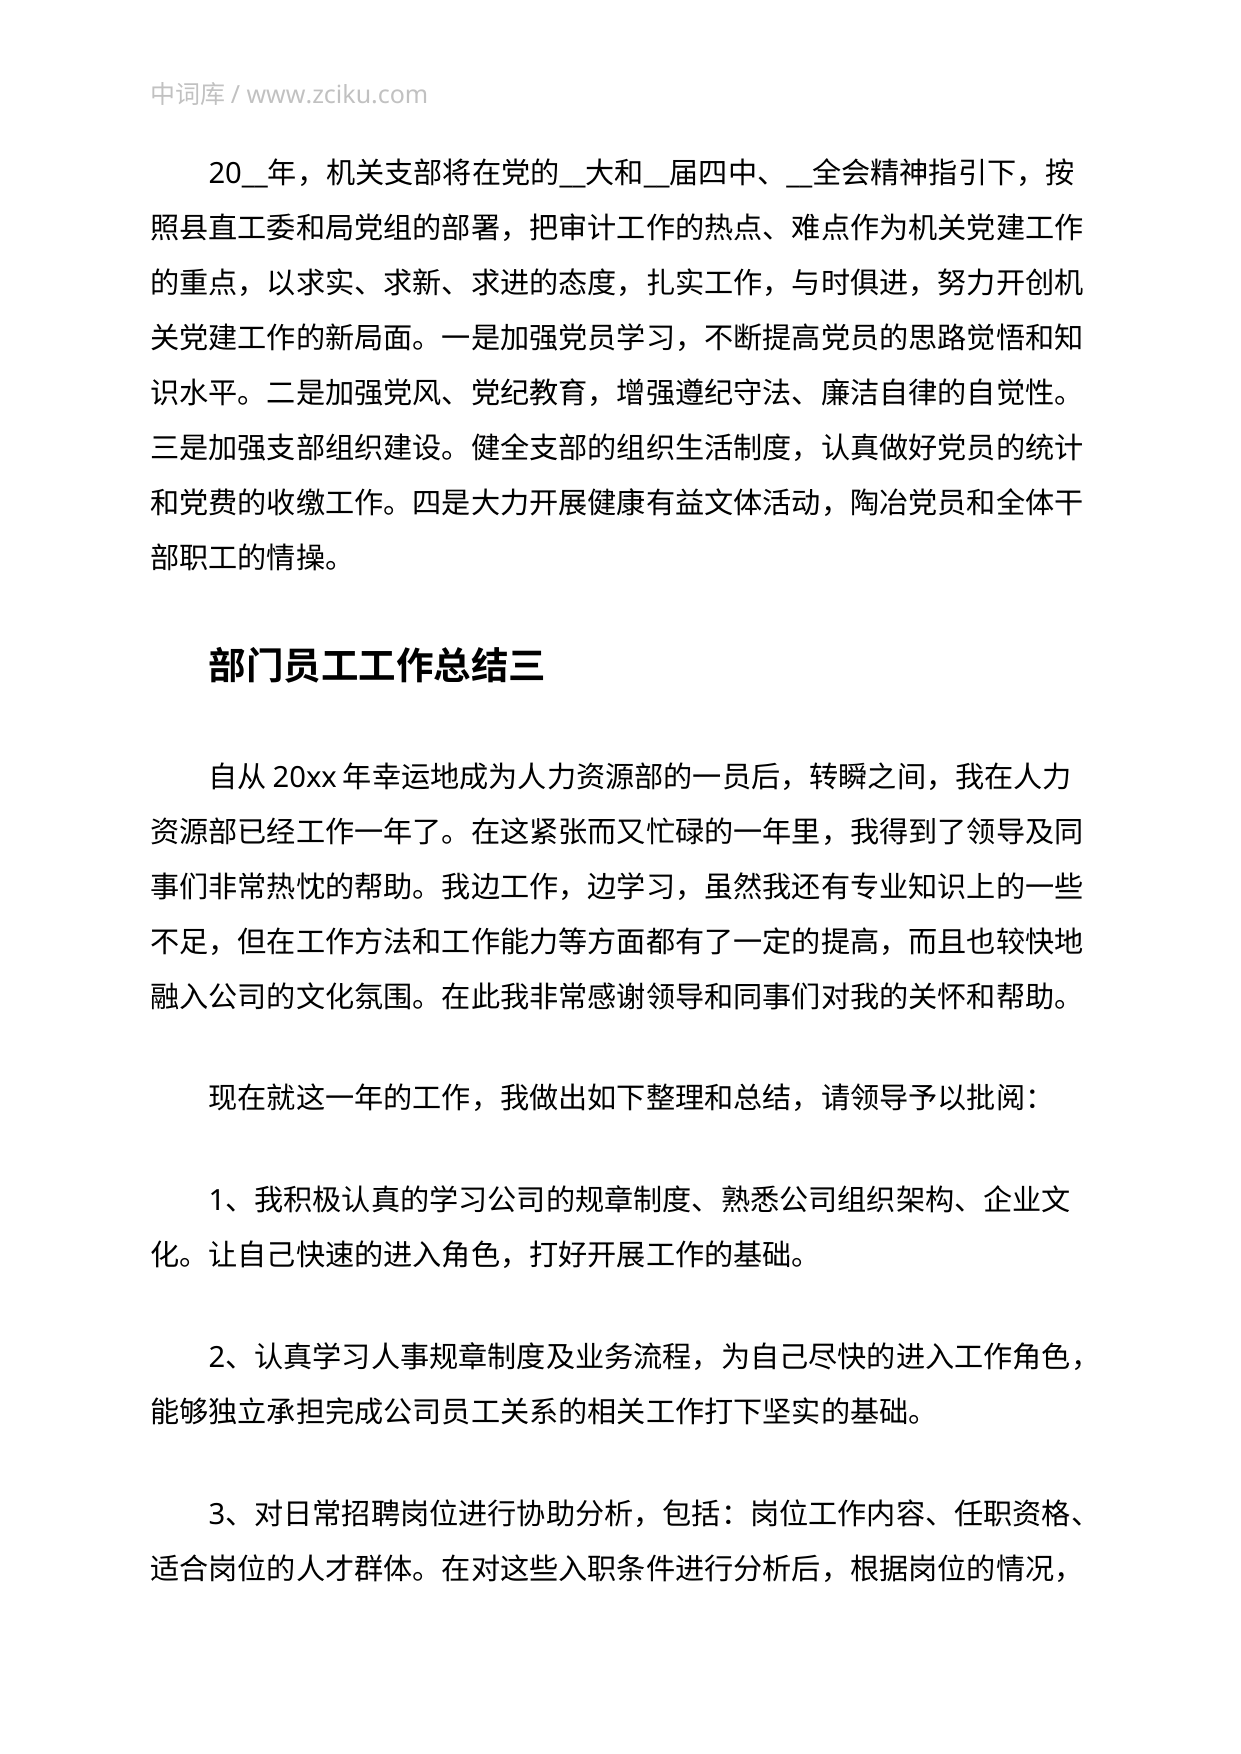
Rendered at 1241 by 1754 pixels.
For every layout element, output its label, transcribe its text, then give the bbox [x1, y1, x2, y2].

text 2、认真学习人事规章制度及业务流程，为自己尽快的进入工作角色，能够独立承担完成公司员工关系的相关工作打下坚实的基础。 [150, 1333, 1090, 1431]
text 部门员工工作总结三 [150, 636, 1090, 690]
text 现在就这一年的工作，我做出如下整理和总结，请领导予以批阅： [150, 1075, 1090, 1117]
text 20__年，机关支部将在党的__大和__届四中、__全会精神指引下，按照县直工委和局党组的部署，把审计工作的热点、难点作为机关党建工作的重点，以求实、求新、求进的态度，扎实工作，与时俱进，努力开创机关党建工作的新局面。一是加强党员学习，不断提高党员的思路觉悟和知识水平。二是加强党风、党纪教育，增强遵纪守法、廉洁自律的自觉性。三是加强支部组织建设。健全支部的组织生活制度，认真做好党员的统计和党费的收缴工作。四是大力开展健康有益文体活动，陶冶党员和全体干部职工的情操。 [150, 150, 1090, 577]
text 1、我积极认真的学习公司的规章制度、熟悉公司组织架构、企业文化。让自己快速的进入角色，打好开展工作的基础。 [150, 1177, 1090, 1274]
text 自从20xx年幸运地成为人力资源部的一员后，转瞬之间，我在人力资源部已经工作一年了。在这紧张而又忙碌的一年里，我得到了领导及同事们非常热忱的帮助。我边工作，边学习，虽然我还有专业知识上的一些不足，但在工作方法和工作能力等方面都有了一定的提高，而且也较快地融入公司的文化氛围。在此我非常感谢领导和同事们对我的关怀和帮助。 [150, 753, 1090, 1016]
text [150, 1490, 1090, 1588]
